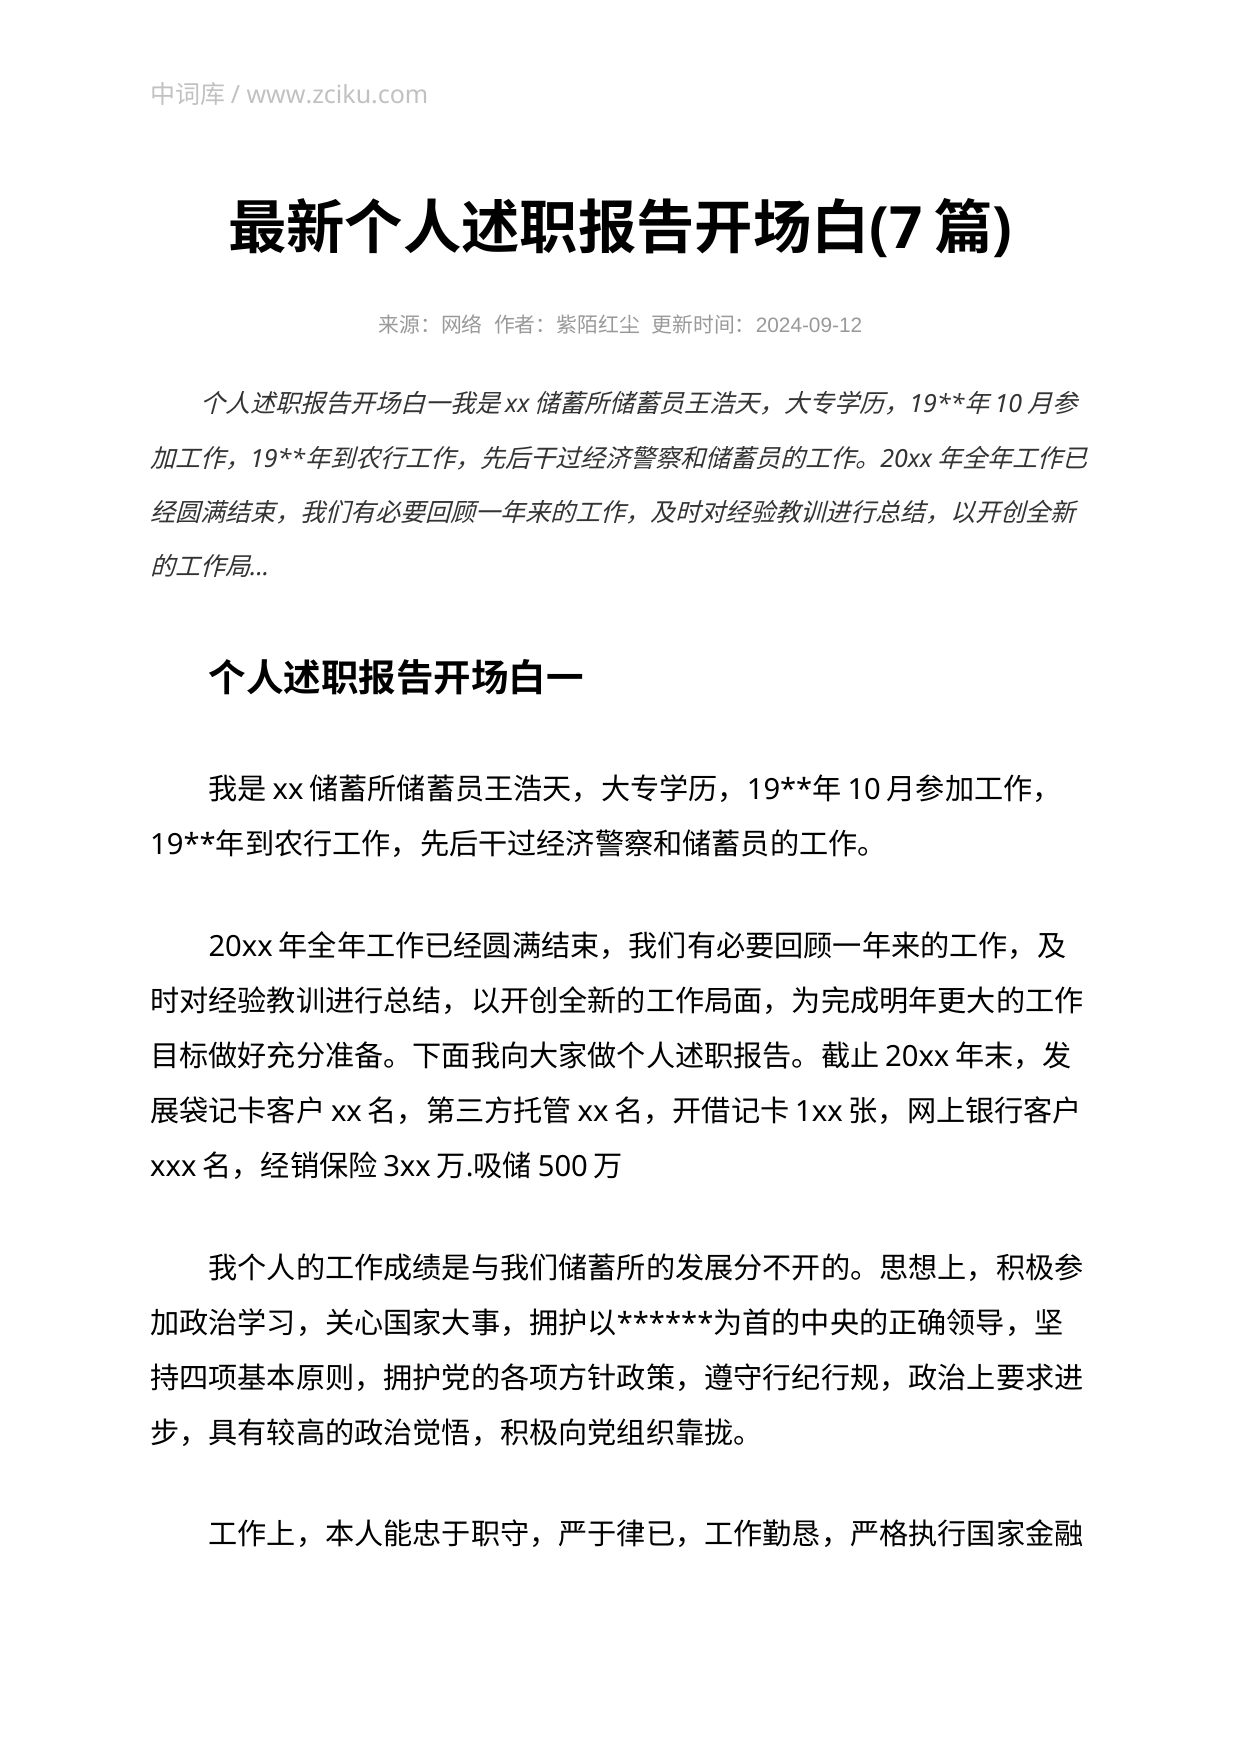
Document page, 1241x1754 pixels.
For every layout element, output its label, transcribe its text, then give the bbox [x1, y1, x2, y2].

text 个人述职报告开场白一 [150, 648, 1090, 702]
text 个人述职报告开场白一我是xx储蓄所储蓄员王浩天，大专学历，19**年10月参加工作，19**年到农行工作，先后干过经济警察和储蓄员的工作。20xx年全年工作已经圆满结束，我们有必要回顾一年来的工作，及时对经验教训进行总结，以开创全新的工作局... [150, 384, 1090, 583]
text 20xx年全年工作已经圆满结束，我们有必要回顾一年来的工作，及时对经验教训进行总结，以开创全新的工作局面，为完成明年更大的工作目标做好充分准备。下面我向大家做个人述职报告。截止20xx年末，发展袋记卡客户xx名，第三方托管xx名，开借记卡1xx张，网上银行客户xxx名，经销保险3xx万.吸储500万 [150, 922, 1090, 1185]
text 来源：网络 作者：紫陌红尘 更新时间：2024-09-12 [150, 313, 1090, 337]
text 我是xx储蓄所储蓄员王浩天，大专学历，19**年10月参加工作，19**年到农行工作，先后干过经济警察和储蓄员的工作。 [150, 766, 1090, 863]
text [150, 1511, 1090, 1553]
subtitle 最新个人述职报告开场白(7篇) [150, 181, 1090, 266]
text 我个人的工作成绩是与我们储蓄所的发展分不开的。思想上，积极参加政治学习，关心国家大事，拥护以******为首的中央的正确领导，坚持四项基本原则，拥护党的各项方针政策，遵守行纪行规，政治上要求进步，具有较高的政治觉悟，积极向党组织靠拢。 [150, 1244, 1090, 1451]
